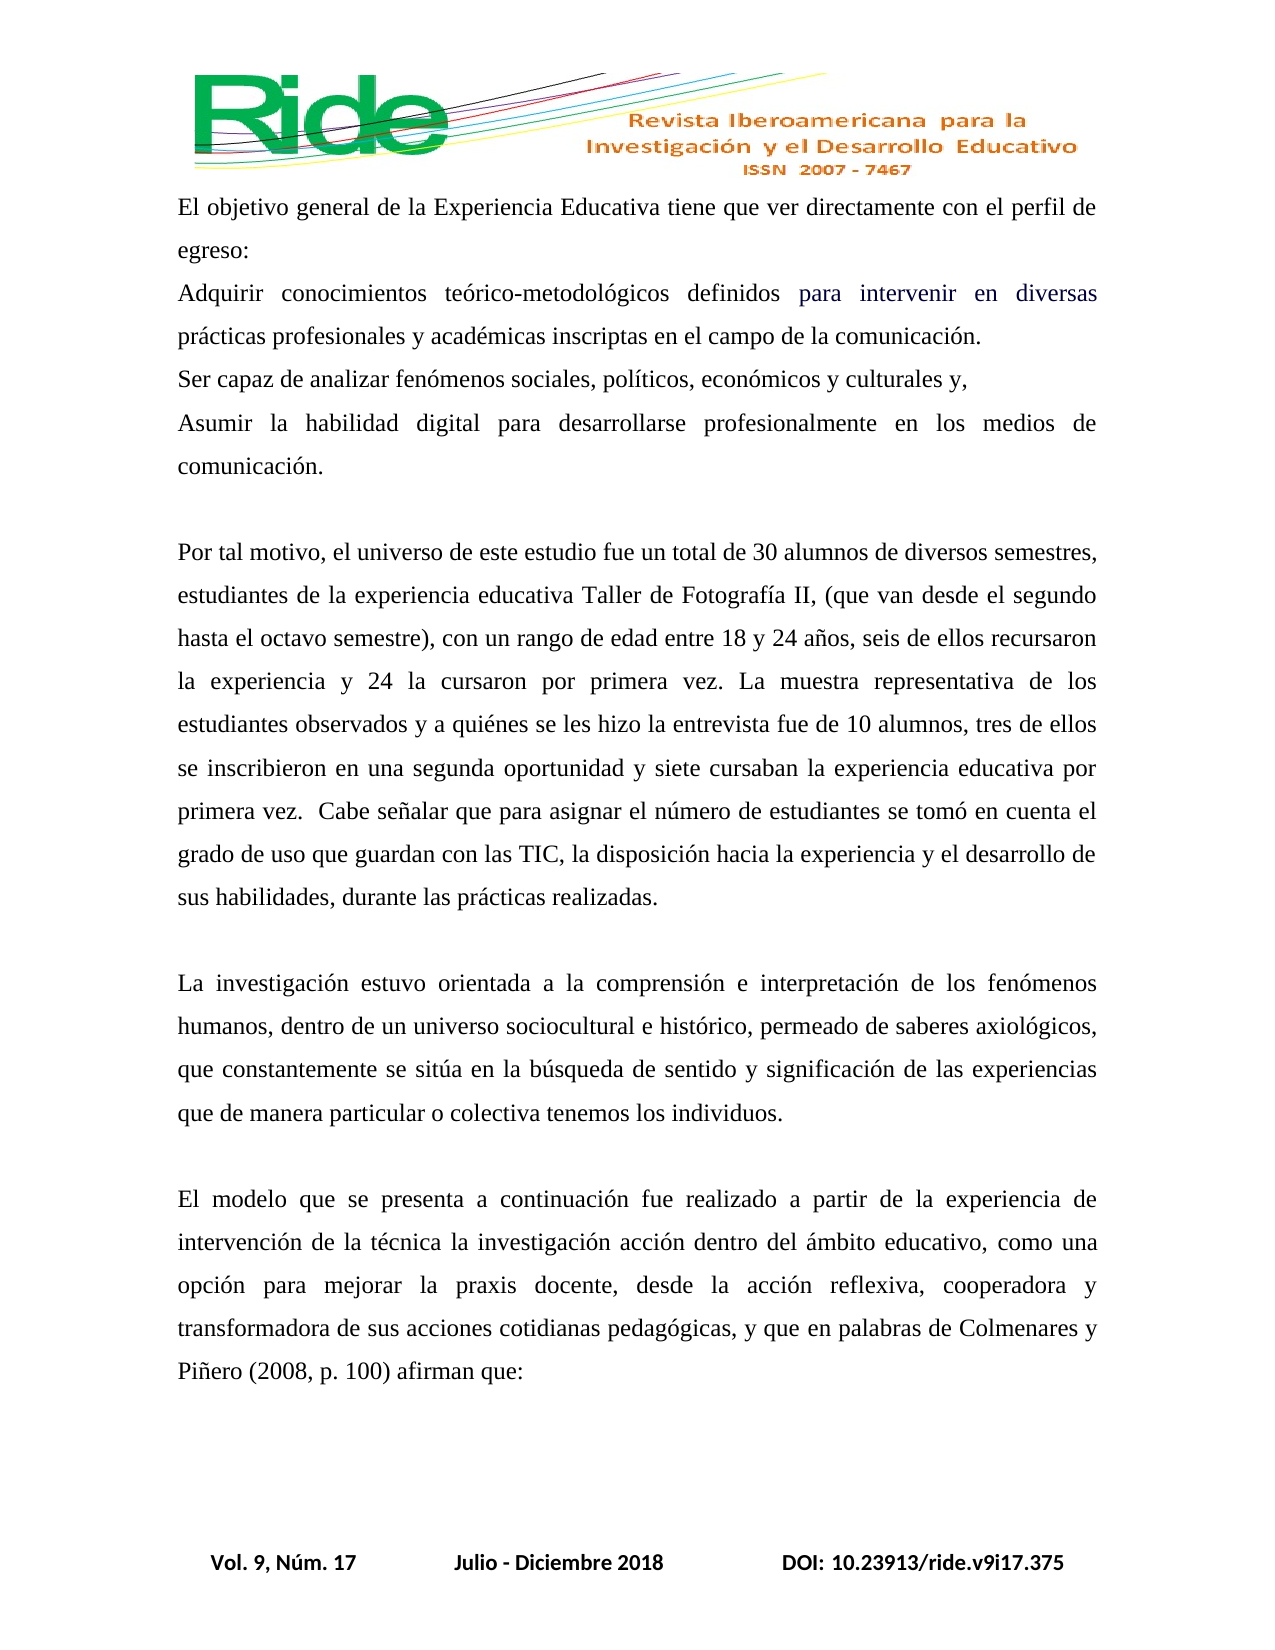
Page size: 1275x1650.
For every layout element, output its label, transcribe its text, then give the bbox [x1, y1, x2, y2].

text Asumir la habilidad digital para desarrollarse profesionalmente en los medios de comunicación. [177, 408, 1098, 479]
picture [194, 73, 1081, 178]
text La investigación estuvo orientada a la comprensión e interpretación de los fenómenos humanos, dentro de un universo sociocultural e histórico, permeado de saberes axiológicos, que constantemente se sitúa en la búsqueda de sentido y significación de las experiencias que de manera particular o colectiva tenemos los individuos. [177, 968, 1098, 1126]
text Ser capaz de analizar fenómenos sociales, políticos, económicos y culturales y, [177, 364, 1098, 393]
text El modelo que se presenta a continuación fue realizado a partir de la experiencia de intervención de la técnica la investigación acción dentro del ámbito educativo, como una opción para mejorar la praxis docente, desde la acción reflexiva, cooperadora y transformadora de sus acciones cotidianas pedagógicas, y que en palabras de Colmenares y Piñero (2008, p. 100) afirman que: [177, 1213, 1098, 1385]
text Por tal motivo, el universo de este estudio fue un total de 30 alumnos de diversos semestres, estudiantes de la experiencia educativa Taller de Fotografía II, (que van desde el segundo hasta el octavo semestre), con un rango de edad entre 18 y 24 años, seis de ellos recursaron la experiencia y 24 la cursaron por primera vez. La muestra representativa de los estudiantes observados y a quiénes se les hizo la entrevista fue de 10 alumnos, tres de ellos se inscribieron en una segunda oportunidad y siete cursaban la experiencia educativa por primera vez. Cabe señalar que para asignar el número de estudiantes se tomó en cuenta el grado de uso que guardan con las TIC, la disposición hacia la experiencia y el desarrollo de sus habilidades, durante las prácticas realizadas. [177, 537, 1098, 911]
text El objetivo general de la Experiencia Educativa tiene que ver directamente con el perfil de egreso: [177, 192, 1098, 264]
text Adquirir conocimientos teórico-metodológicos definidos para intervenir en diversas prácticas profesionales y académicas inscriptas en el campo de la comunicación. [177, 278, 1098, 350]
